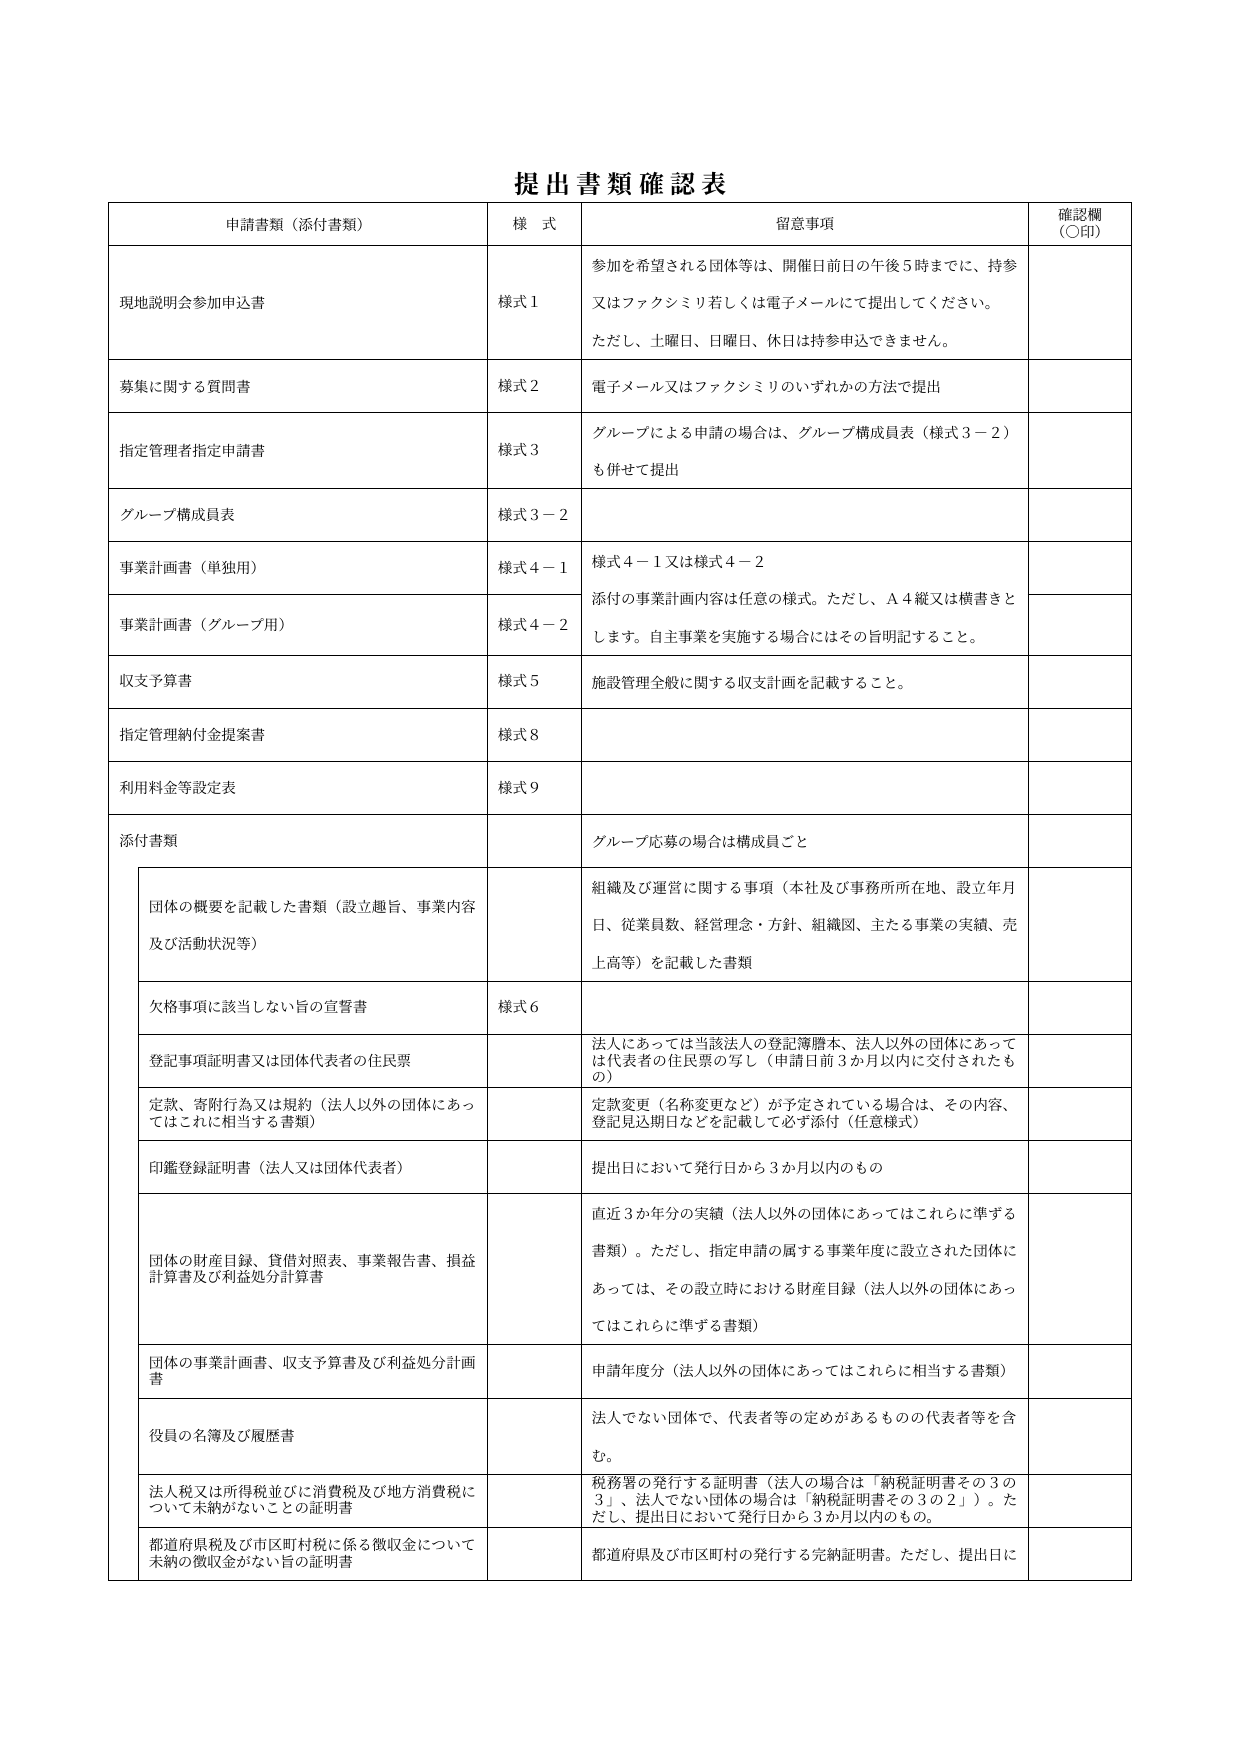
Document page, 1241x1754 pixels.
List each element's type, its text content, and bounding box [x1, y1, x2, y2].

table_cell 定款変更（名称変更など）が予定されている場合は、その内容、登記見込期日などを記載して必ず添付（任意様式） [582, 1088, 1028, 1140]
table_cell [1029, 413, 1131, 488]
table_cell 申請年度分（法人以外の団体にあってはこれらに相当する書類） [582, 1345, 1028, 1397]
table_cell [488, 1399, 581, 1473]
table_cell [582, 1528, 1028, 1580]
table_cell [1029, 595, 1131, 655]
table_cell 様式３ [488, 413, 581, 488]
table_cell [488, 1345, 581, 1397]
table_header 確認欄 （○印） [1029, 203, 1131, 245]
table_cell [1029, 982, 1131, 1034]
table_cell 様式３－２ [488, 489, 581, 541]
table_cell 提出日において発行日から３か月以内のもの [582, 1141, 1028, 1193]
table_cell 税務署の発行する証明書（法人の場合は「納税証明書その３の３」、法人でない団体の場合は「納税証明書その３の２」）。ただし、提出日において発行日から３か月以内のもの。 [582, 1475, 1028, 1527]
table_cell [109, 867, 138, 1580]
table_cell [1029, 1194, 1131, 1344]
table_cell 電子メール又はファクシミリのいずれかの方法で提出 [582, 360, 1028, 412]
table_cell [139, 1528, 487, 1580]
table_cell 添付書類 [109, 815, 487, 867]
table_cell 募集に関する質問書 [109, 360, 487, 412]
table_cell [488, 815, 581, 867]
table_cell 様式６ [488, 982, 581, 1034]
table_cell 印鑑登録証明書（法人又は団体代表者） [139, 1141, 487, 1193]
table_cell [1029, 1088, 1131, 1140]
table_cell グループ応募の場合は構成員ごと [582, 815, 1028, 867]
table_cell 団体の事業計画書、収支予算書及び利益処分計画書 [139, 1345, 487, 1397]
table_cell 登記事項証明書又は団体代表者の住民票 [139, 1035, 487, 1087]
table_cell [1029, 656, 1131, 708]
table_cell [582, 982, 1028, 1034]
table_cell 様式１ [488, 246, 581, 359]
table_cell [1029, 1035, 1131, 1087]
table_cell 事業計画書（単独用） [109, 542, 487, 594]
table_cell [1029, 709, 1131, 761]
table_cell [1029, 489, 1131, 541]
table_cell グループによる申請の場合は、グループ構成員表（様式３－２）も併せて提出 [582, 413, 1028, 488]
table_cell [1029, 1399, 1131, 1473]
table_cell 法人でない団体で、代表者等の定めがあるものの代表者等を含む。 [582, 1399, 1028, 1473]
table_cell グループ構成員表 [109, 489, 487, 541]
table_header 様 式 [488, 203, 581, 245]
table_cell 役員の名簿及び履歴書 [139, 1399, 487, 1473]
table_cell [1029, 1475, 1131, 1527]
table_cell [1029, 246, 1131, 359]
table_cell 様式２ [488, 360, 581, 412]
table_cell [488, 1194, 581, 1344]
table_cell 様式４－２ [488, 595, 581, 655]
table_cell [582, 709, 1028, 761]
table_cell [488, 868, 581, 981]
table_cell [488, 1088, 581, 1140]
table_header 申請書類（添付書類） [109, 203, 487, 245]
text 提 出 書 類 確 認 表 [148, 164, 1092, 202]
table_cell [488, 1528, 581, 1580]
table_cell 様式４－１ [488, 542, 581, 594]
table_cell [582, 762, 1028, 814]
table_cell [488, 1475, 581, 1527]
table_cell 施設管理全般に関する収支計画を記載すること。 [582, 656, 1028, 708]
table_cell 収支予算書 [109, 656, 487, 708]
table_cell [1029, 762, 1131, 814]
table_cell 団体の財産目録、貸借対照表、事業報告書、損益計算書及び利益処分計算書 [139, 1194, 487, 1344]
table_cell 利用料金等設定表 [109, 762, 487, 814]
table_cell 事業計画書（グループ用） [109, 595, 487, 655]
table_cell [1029, 815, 1131, 867]
table_cell [1029, 1345, 1131, 1397]
table_cell [1029, 868, 1131, 981]
table_cell 現地説明会参加申込書 [109, 246, 487, 359]
table_header 留意事項 [582, 203, 1028, 245]
table_cell 様式５ [488, 656, 581, 708]
table_cell 法人税又は所得税並びに消費税及び地方消費税について未納がないことの証明書 [139, 1475, 487, 1527]
table_cell [582, 489, 1028, 541]
table_cell 参加を希望される団体等は、開催日前日の午後５時までに、持参又はファクシミリ若しくは電子メールにて提出してください。 ただし、土曜日、日曜日、休日は持参申込できません。 [582, 246, 1028, 359]
table_cell [1029, 542, 1131, 594]
table_cell [488, 1141, 581, 1193]
table_cell 団体の概要を記載した書類（設立趣旨、事業内容及び活動状況等） [139, 868, 487, 981]
table_cell [1029, 360, 1131, 412]
table_cell 指定管理者指定申請書 [109, 413, 487, 488]
table_cell 様式９ [488, 762, 581, 814]
table_cell 指定管理納付金提案書 [109, 709, 487, 761]
table_cell 法人にあっては当該法人の登記簿謄本、法人以外の団体にあっては代表者の住民票の写し（申請日前３か月以内に交付されたもの） [582, 1035, 1028, 1087]
table_cell 組織及び運営に関する事項（本社及び事務所所在地、設立年月日、従業員数、経営理念・方針、組織図、主たる事業の実績、売上高等）を記載した書類 [582, 868, 1028, 981]
table_cell 定款、寄附行為又は規約（法人以外の団体にあってはこれに相当する書類） [139, 1088, 487, 1140]
table_cell 様式４－１又は様式４－２ 添付の事業計画内容は任意の様式。ただし、Ａ４縦又は横書きとします。自主事業を実施する場合にはその旨明記すること。 [582, 542, 1028, 655]
table_cell 直近３か年分の実績（法人以外の団体にあってはこれらに準ずる書類）。ただし、指定申請の属する事業年度に設立された団体にあっては、その設立時における財産目録（法人以外の団体にあってはこれらに準ずる書類） [582, 1194, 1028, 1344]
table_cell 様式８ [488, 709, 581, 761]
table_cell [1029, 1528, 1131, 1580]
table_cell [488, 1035, 581, 1087]
table_cell 欠格事項に該当しない旨の宣誓書 [139, 982, 487, 1034]
table_cell [1029, 1141, 1131, 1193]
